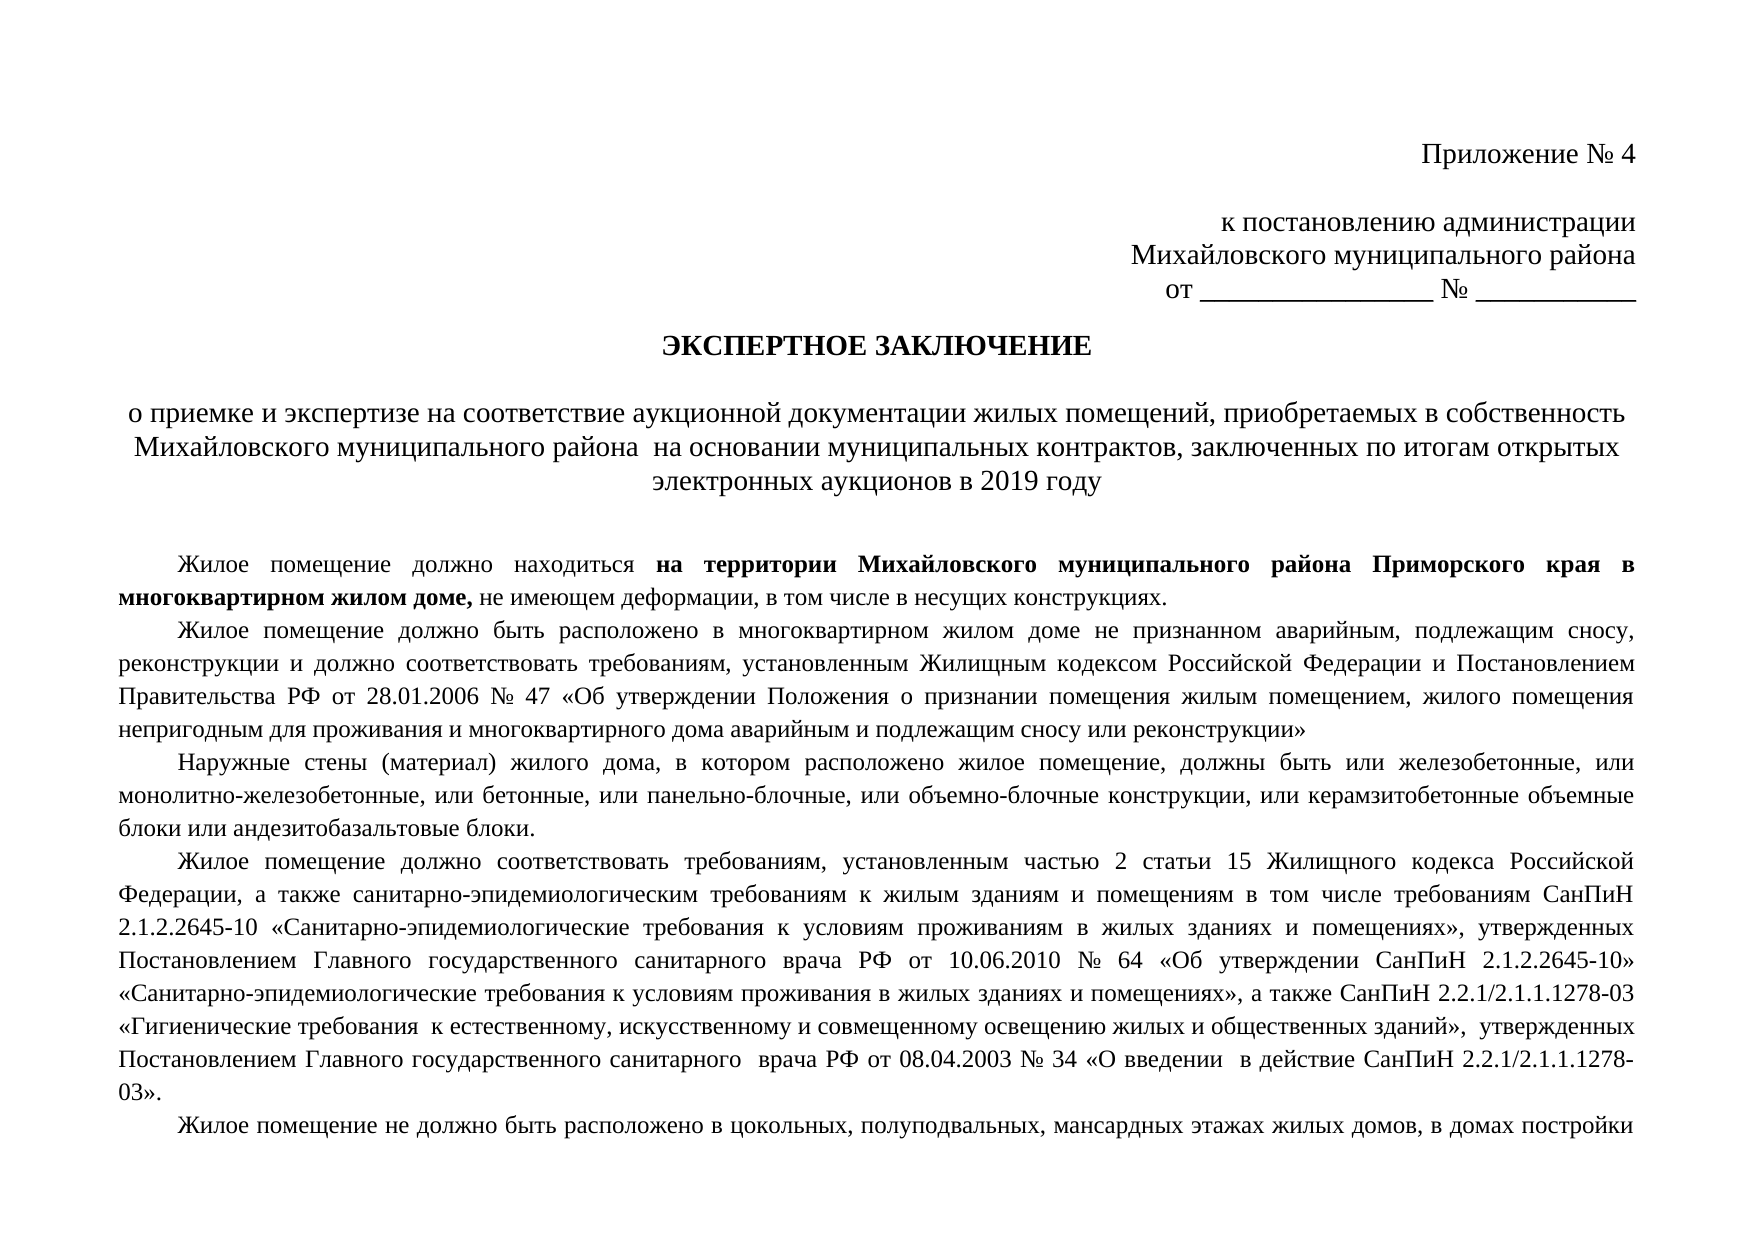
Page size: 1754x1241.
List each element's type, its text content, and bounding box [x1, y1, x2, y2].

text Жилое помещение должно быть расположено в многоквартирном жилом доме не признанном аварийным, подлежащим сносу, реконструкции и должно соответствовать требованиям, установленным Жилищным кодексом Российской Федерации и Постановлением Правительства РФ от 28.01.2006 № 47 «Об утверждении Положения о признании помещения жилым помещением, жилого помещения непригодным для проживания и многоквартирного дома аварийным и подлежащим сносу или реконструкции» [118, 615, 1636, 743]
text от ________________ № ___________ [118, 271, 1636, 304]
text Наружные стены (материал) жилого дома, в котором расположено жилое помещение, должны быть или железобетонные, или монолитно-железобетонные, или бетонные, или панельно-блочные, или объемно-блочные конструкции, или керамзитобетонные объемные блоки или андезитобазальтовые блоки. [118, 747, 1636, 842]
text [118, 1110, 1636, 1139]
text Михайловского муниципального района [118, 237, 1636, 271]
text Жилое помещение должно находиться на территории Михайловского муниципального района Приморского края в многоквартирном жилом доме, не имеющем деформации, в том числе в несущих конструкциях. [118, 549, 1636, 611]
text ЭКСПЕРТНОЕ ЗАКЛЮЧЕНИЕ [118, 328, 1636, 362]
text о приемке и экспертизе на соответствие аукционной документации жилых помещений, приобретаемых в собственность Михайловского муниципального района на основании муниципальных контрактов, заключенных по итогам открытых электронных аукционов в 2019 году [118, 396, 1636, 496]
text Жилое помещение должно соответствовать требованиям, установленным частью 2 статьи 15 Жилищного кодекса Российской Федерации, а также санитарно-эпидемиологическим требованиям к жилым зданиям и помещениям в том числе требованиям СанПиН 2.1.2.2645-10 «Санитарно-эпидемиологические требования к условиям проживаниям в жилых зданиях и помещениях», утвержденных Постановлением Главного государственного санитарного врача РФ от 10.06.2010 № 64 «Об утверждении СанПиН 2.1.2.2645-10» «Санитарно-эпидемиологические требования к условиям проживания в жилых зданиях и помещениях», а также СанПиН 2.2.1/2.1.1.1278-03 «Гигиенические требования к естественному, искусственному и совмещенному освещению жилых и общественных зданий», утвержденных Постановлением Главного государственного санитарного врача РФ от 08.04.2003 № 34 «О введении в действие СанПиН 2.2.1/2.1.1.1278-03». [118, 846, 1636, 1106]
text Приложение № 4 [118, 137, 1636, 170]
text к постановлению администрации [118, 204, 1636, 237]
